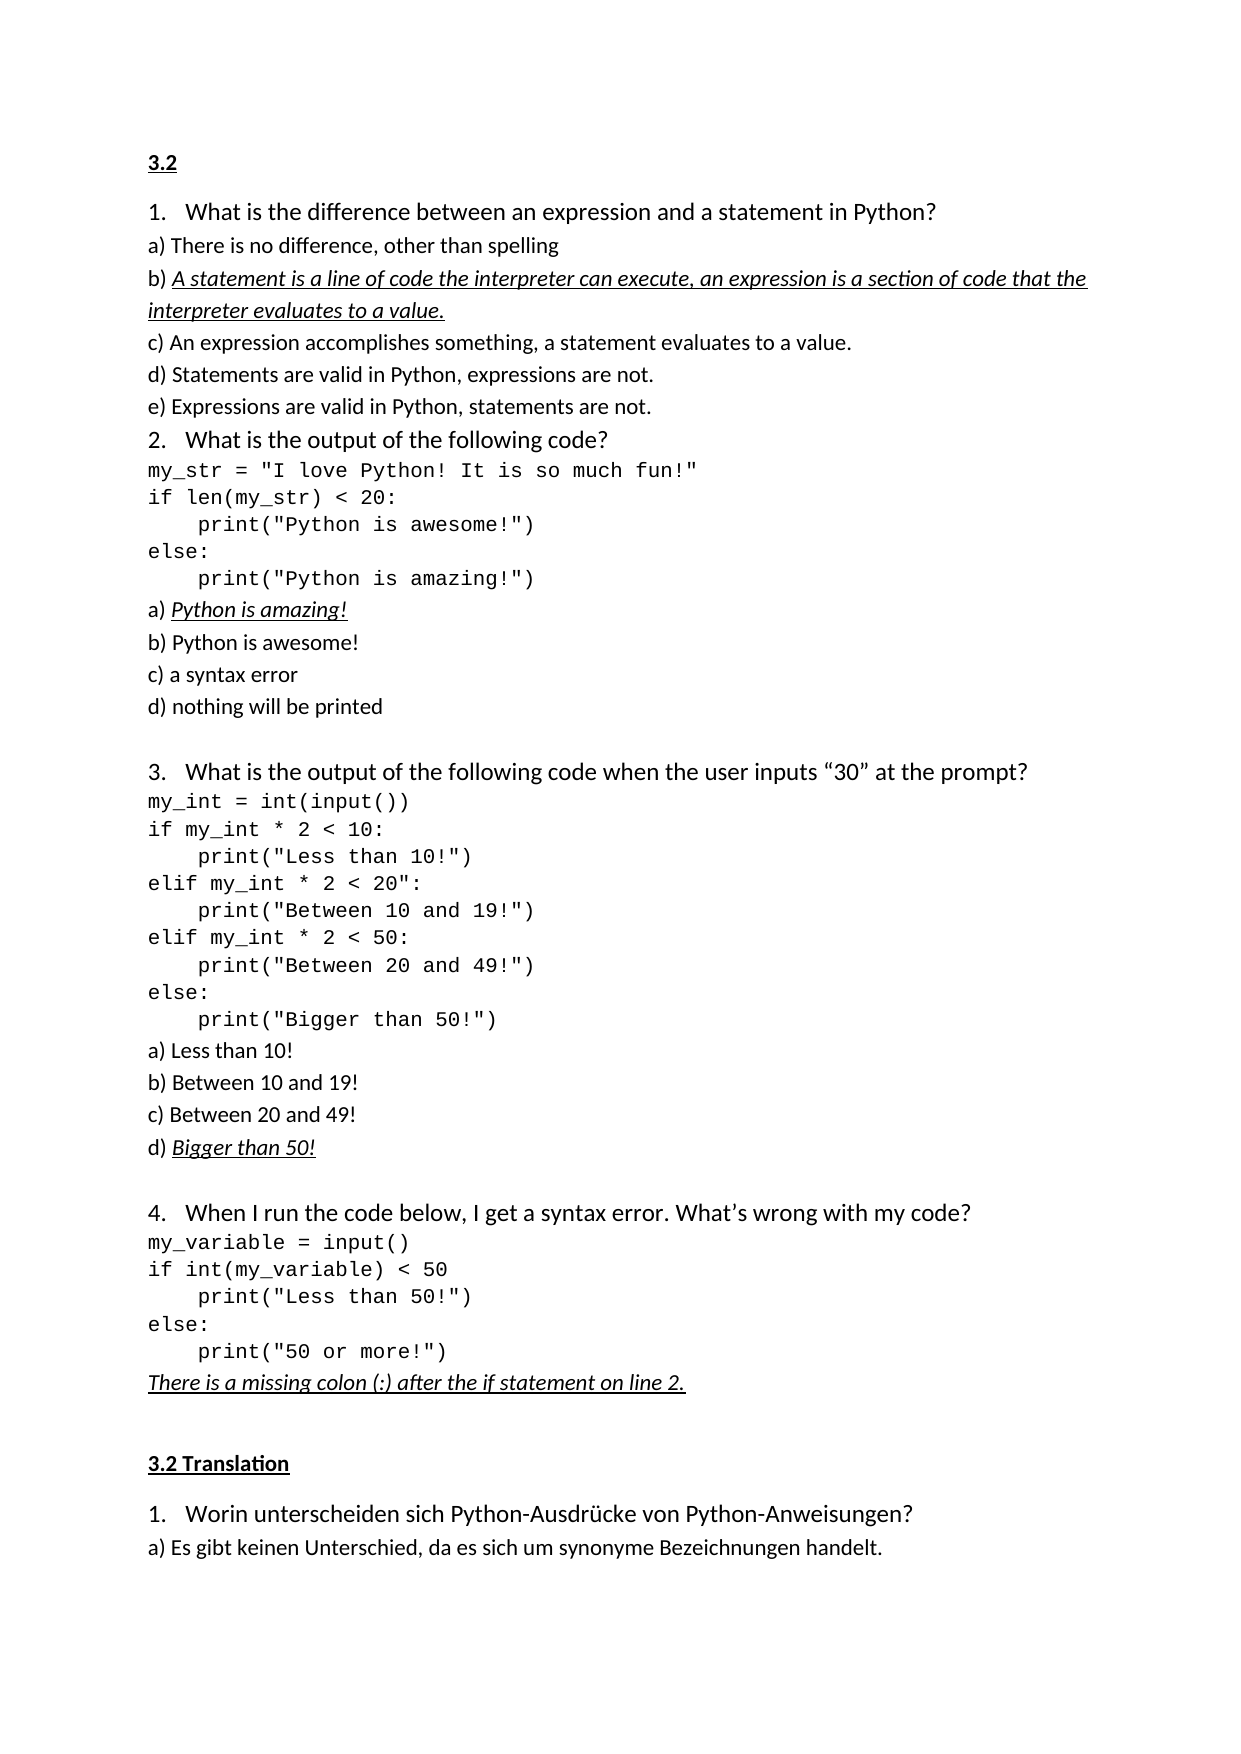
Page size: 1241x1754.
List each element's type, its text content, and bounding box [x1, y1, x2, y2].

text d) nothing will be printed [148, 692, 1093, 720]
list When I run the code below, I get a syntax error. What’s wrong with my code? [148, 1197, 1093, 1228]
text a) Es gibt keinen Unterschied, da es sich um synonyme Bezeichnungen handelt. [148, 1533, 1093, 1561]
text my_int = int(input()) if my_int * 2 < 10: print("Less than 10!") elif my_int * 2 < 20": print("Between 10 and 19!") elif my_int * 2 < 50: print("Between 20 and 49!") else: print("Bigger than 50!") [148, 791, 1093, 1033]
list What is the output of the following code when the user inputs “30” at the prompt? [148, 756, 1093, 787]
text a) Less than 10! [148, 1036, 1093, 1064]
text b) A statement is a line of code the interpreter can execute, an expression is a section of code that the interpreter evaluates to a value. [148, 264, 1093, 324]
text There is a missing colon (:) after the if statement on line 2. [148, 1368, 1093, 1396]
text d) Statements are valid in Python, expressions are not. [148, 360, 1093, 388]
list Worin unterscheiden sich Python-Ausdrücke von Python-Anweisungen? [148, 1498, 1093, 1528]
text c) An expression accomplishes something, a statement evaluates to a value. [148, 328, 1093, 356]
text my_variable = input() if int(my_variable) < 50 print("Less than 50!") else: print("50 or more!") [148, 1232, 1093, 1364]
text b) Between 10 and 19! [148, 1068, 1093, 1096]
text a) There is no difference, other than spelling [148, 231, 1093, 259]
text c) Between 20 and 49! [148, 1101, 1093, 1128]
text 3.2 [148, 148, 1093, 176]
list What is the output of the following code? [148, 424, 1093, 455]
text a) Python is amazing! [148, 596, 1093, 623]
text b) Python is awesome! [148, 628, 1093, 656]
text d) Bigger than 50! [148, 1133, 1093, 1161]
text c) a syntax error [148, 660, 1093, 688]
text my_str = "I love Python! It is so much fun!" if len(my_str) < 20: print("Python is awesome!") else: print("Python is amazing!") [148, 459, 1093, 592]
list What is the difference between an expression and a statement in Python? [148, 196, 1093, 227]
text 3.2 Translation [148, 1449, 1093, 1477]
text e) Expressions are valid in Python, statements are not. [148, 392, 1093, 420]
